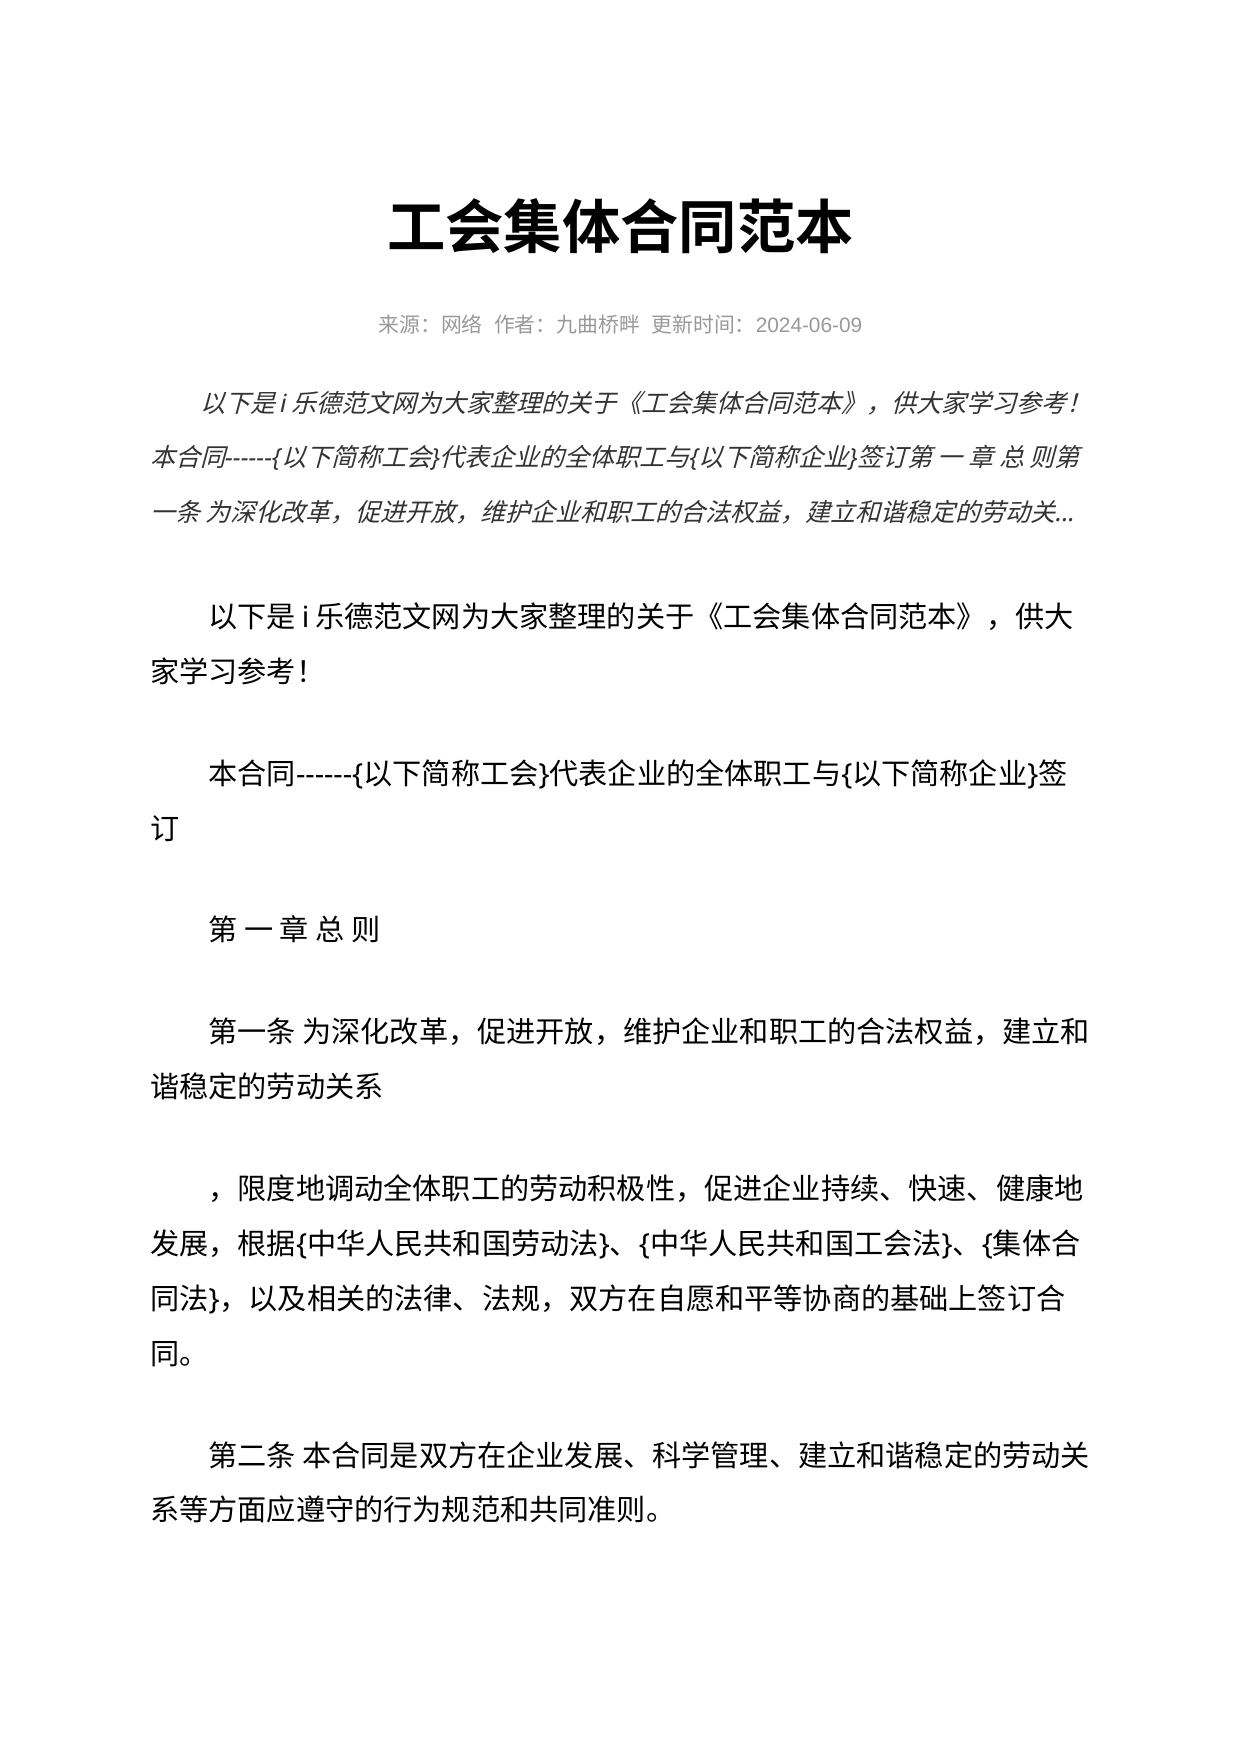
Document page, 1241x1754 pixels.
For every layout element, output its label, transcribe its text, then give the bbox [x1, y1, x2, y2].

text 以下是i乐德范文网为大家整理的关于《工会集体合同范本》，供大家学习参考！本合同------{以下简称工会}代表企业的全体职工与{以下简称企业}签订第 一 章 总 则第一条 为深化改革，促进开放，维护企业和职工的合法权益，建立和谐稳定的劳动关... [150, 383, 1090, 528]
text 本合同------{以下简称工会}代表企业的全体职工与{以下简称企业}签订 [150, 750, 1090, 847]
text 第二条 本合同是双方在企业发展、科学管理、建立和谐稳定的劳动关系等方面应遵守的行为规范和共同准则。 [150, 1432, 1090, 1529]
text ，限度地调动全体职工的劳动积极性，促进企业持续、快速、健康地发展，根据{中华人民共和国劳动法}、{中华人民共和国工会法}、{集体合同法}，以及相关的法律、法规，双方在自愿和平等协商的基础上签订合同。 [150, 1165, 1090, 1373]
subtitle 工会集体合同范本 [150, 181, 1090, 266]
text 第一条 为深化改革，促进开放，维护企业和职工的合法权益，建立和谐稳定的劳动关系 [150, 1009, 1090, 1106]
text 第 一 章 总 则 [150, 907, 1090, 949]
text 以下是i乐德范文网为大家整理的关于《工会集体合同范本》，供大家学习参考！ [150, 593, 1090, 691]
text 来源：网络 作者：九曲桥畔 更新时间：2024-06-09 [150, 313, 1090, 337]
